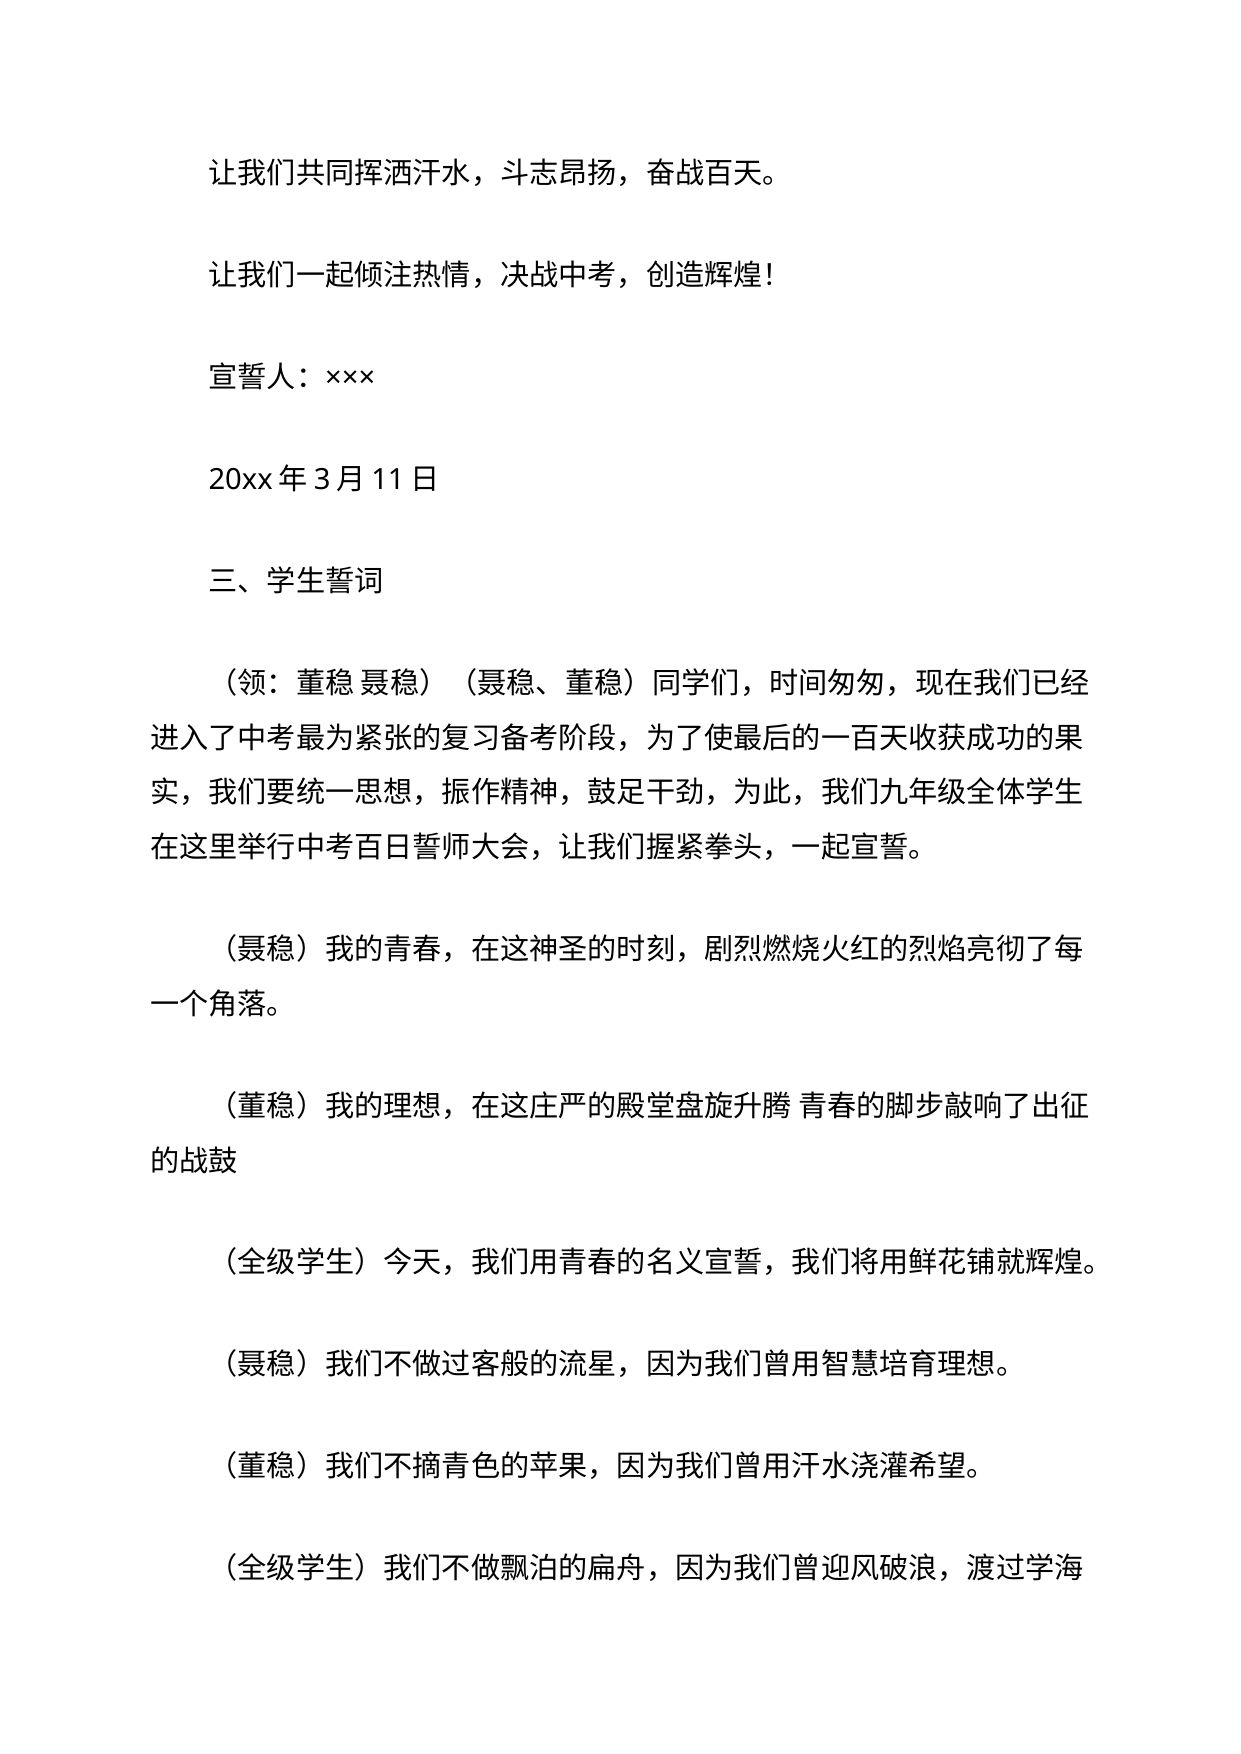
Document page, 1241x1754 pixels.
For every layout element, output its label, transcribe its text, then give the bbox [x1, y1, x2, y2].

text 宣誓人：××× [150, 353, 1090, 396]
text 让我们一起倾注热情，决战中考，创造辉煌！ [150, 252, 1090, 294]
text （聂稳）我的青春，在这神圣的时刻，剧烈燃烧火红的烈焰亮彻了每一个角落。 [150, 926, 1090, 1023]
text （聂稳）我们不做过客般的流星，因为我们曾用智慧培育理想。 [150, 1341, 1090, 1383]
text 三、学生誓词 [150, 557, 1090, 600]
text （董稳）我的理想，在这庄严的殿堂盘旋升腾 青春的脚步敲响了出征的战鼓 [150, 1082, 1090, 1179]
text 20xx年3月11日 [150, 456, 1090, 498]
text （董稳）我们不摘青色的苹果，因为我们曾用汗水浇灌希望。 [150, 1443, 1090, 1485]
text （领：董稳 聂稳）（聂稳、董稳）同学们，时间匆匆，现在我们已经进入了中考最为紧张的复习备考阶段，为了使最后的一百天收获成功的果实，我们要统一思想，振作精神，鼓足干劲，为此，我们九年级全体学生在这里举行中考百日誓师大会，让我们握紧拳头，一起宣誓。 [150, 659, 1090, 866]
text 让我们共同挥洒汗水，斗志昂扬，奋战百天。 [150, 150, 1090, 192]
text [150, 1544, 1090, 1587]
text （全级学生）今天，我们用青春的名义宣誓，我们将用鲜花铺就辉煌。 [150, 1239, 1090, 1281]
